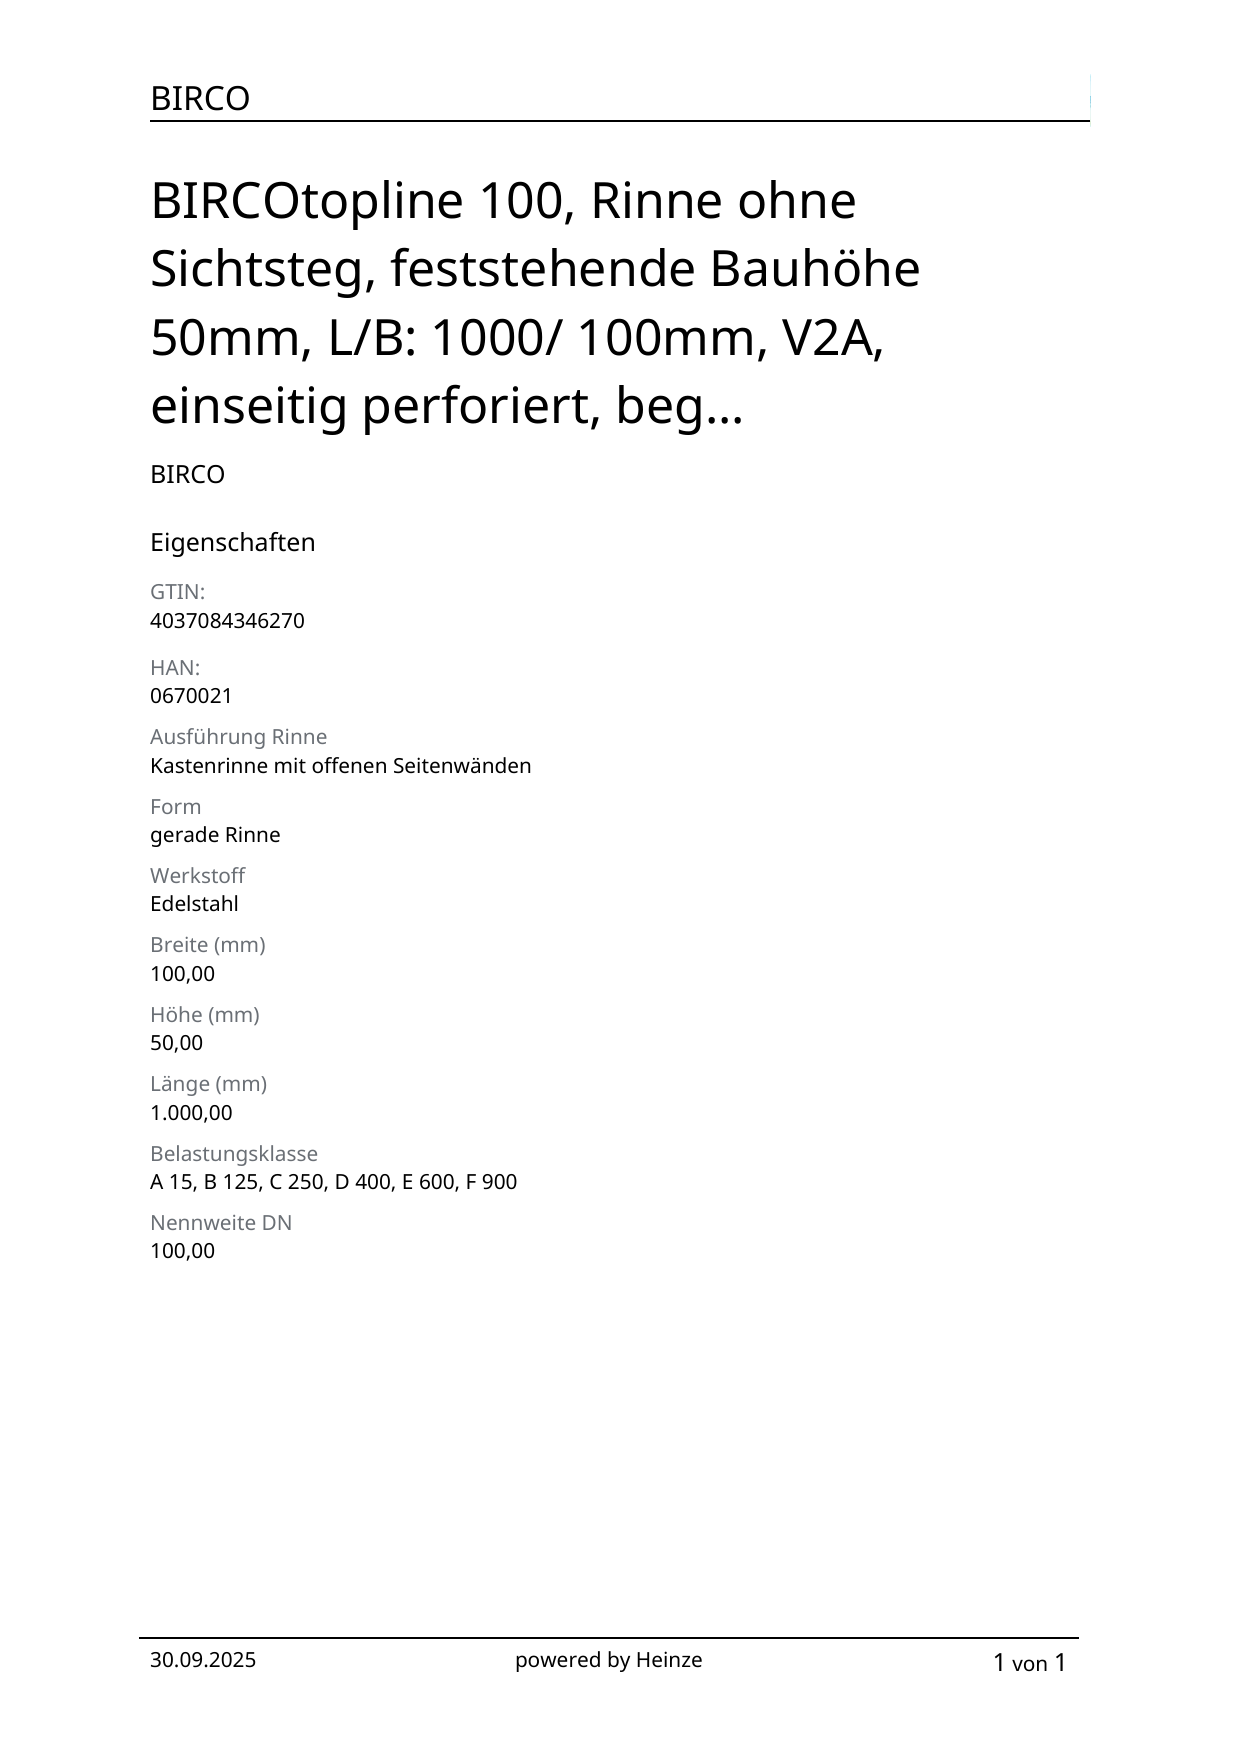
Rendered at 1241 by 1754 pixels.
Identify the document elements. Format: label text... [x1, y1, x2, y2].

text BIRCOtopline 100, Rinne ohne Sichtsteg, feststehende Bauhöhe 50mm, L/B: 1000/ 100mm, V2A, einseitig perforiert, beg... [150, 165, 1090, 438]
text Länge (mm) [150, 1069, 1090, 1098]
text Nennweite DN [150, 1208, 1090, 1236]
text Kastenrinne mit offenen Seitenwänden [150, 751, 1090, 779]
text Breite (mm) [150, 931, 1090, 959]
text Form [150, 792, 1090, 820]
text 100,00 [150, 1236, 1090, 1265]
text 50,00 [150, 1028, 1090, 1057]
text HAN: [150, 653, 1090, 681]
text Höhe (mm) [150, 1000, 1090, 1028]
text Ausführung Rinne [150, 722, 1090, 751]
text BIRCO [150, 456, 1090, 491]
text gerade Rinne [150, 820, 1090, 849]
text Belastungsklasse [150, 1139, 1090, 1167]
text Eigenschaften [150, 524, 1090, 559]
text GTIN: [150, 577, 1090, 606]
text 4037084346270 [150, 606, 1090, 634]
text Werkstoff [150, 861, 1090, 889]
text 0670021 [150, 681, 1090, 710]
text A 15, B 125, C 250, D 400, E 600, F 900 [150, 1167, 1090, 1196]
text 1.000,00 [150, 1098, 1090, 1126]
text 100,00 [150, 959, 1090, 987]
text Edelstahl [150, 889, 1090, 918]
